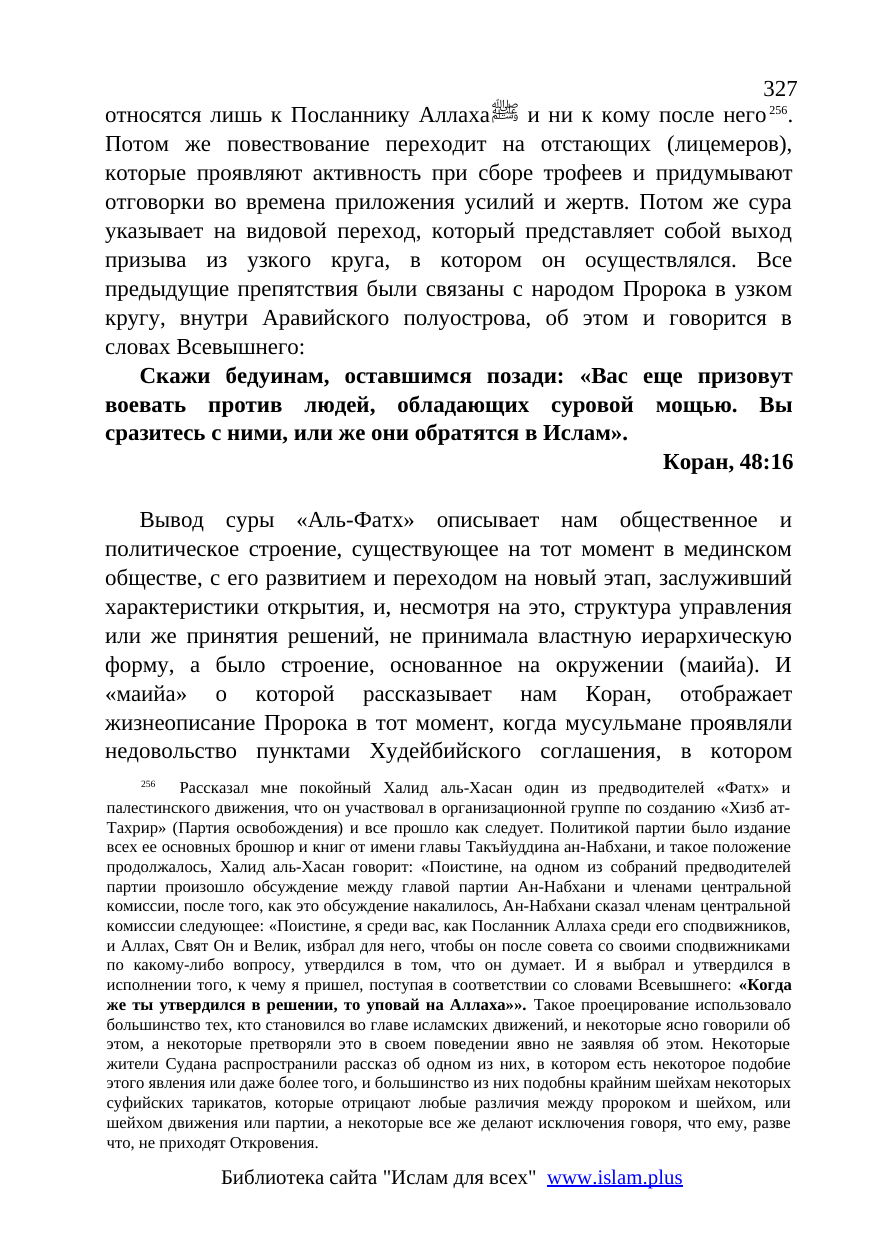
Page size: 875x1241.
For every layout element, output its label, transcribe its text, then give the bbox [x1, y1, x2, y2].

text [105, 101, 793, 359]
text Вывод суры «Аль-Фатх» описывает нам общественное и политическое строение, существующее на тот момент в мединском обществе, с его развитием и переходом на новый этап, заслуживший характеристики открытия, и, несмотря на это, структура управления или же принятия решений, не принимала властную иерархическую форму, а было строение, основанное на окружении (маийа). И «маийа» о которой рассказывает нам Коран, отображает жизнеописание Пророка в тот момент, когда мусульмане проявляли недовольство пунктами Худейбийского соглашения, в котором Посланник Аллахаﷺ выступал не от себя, а по велению Аллаха, Свят Он и Велик: [105, 506, 793, 764]
text Коран, 48:16 [106, 448, 793, 474]
text Скажи бедуинам, оставшимся позади: «Вас еще призовут воевать против людей, обладающих суровой мощью. Вы сразитесь с ними, или же они обратятся в Ислам». [105, 362, 793, 446]
